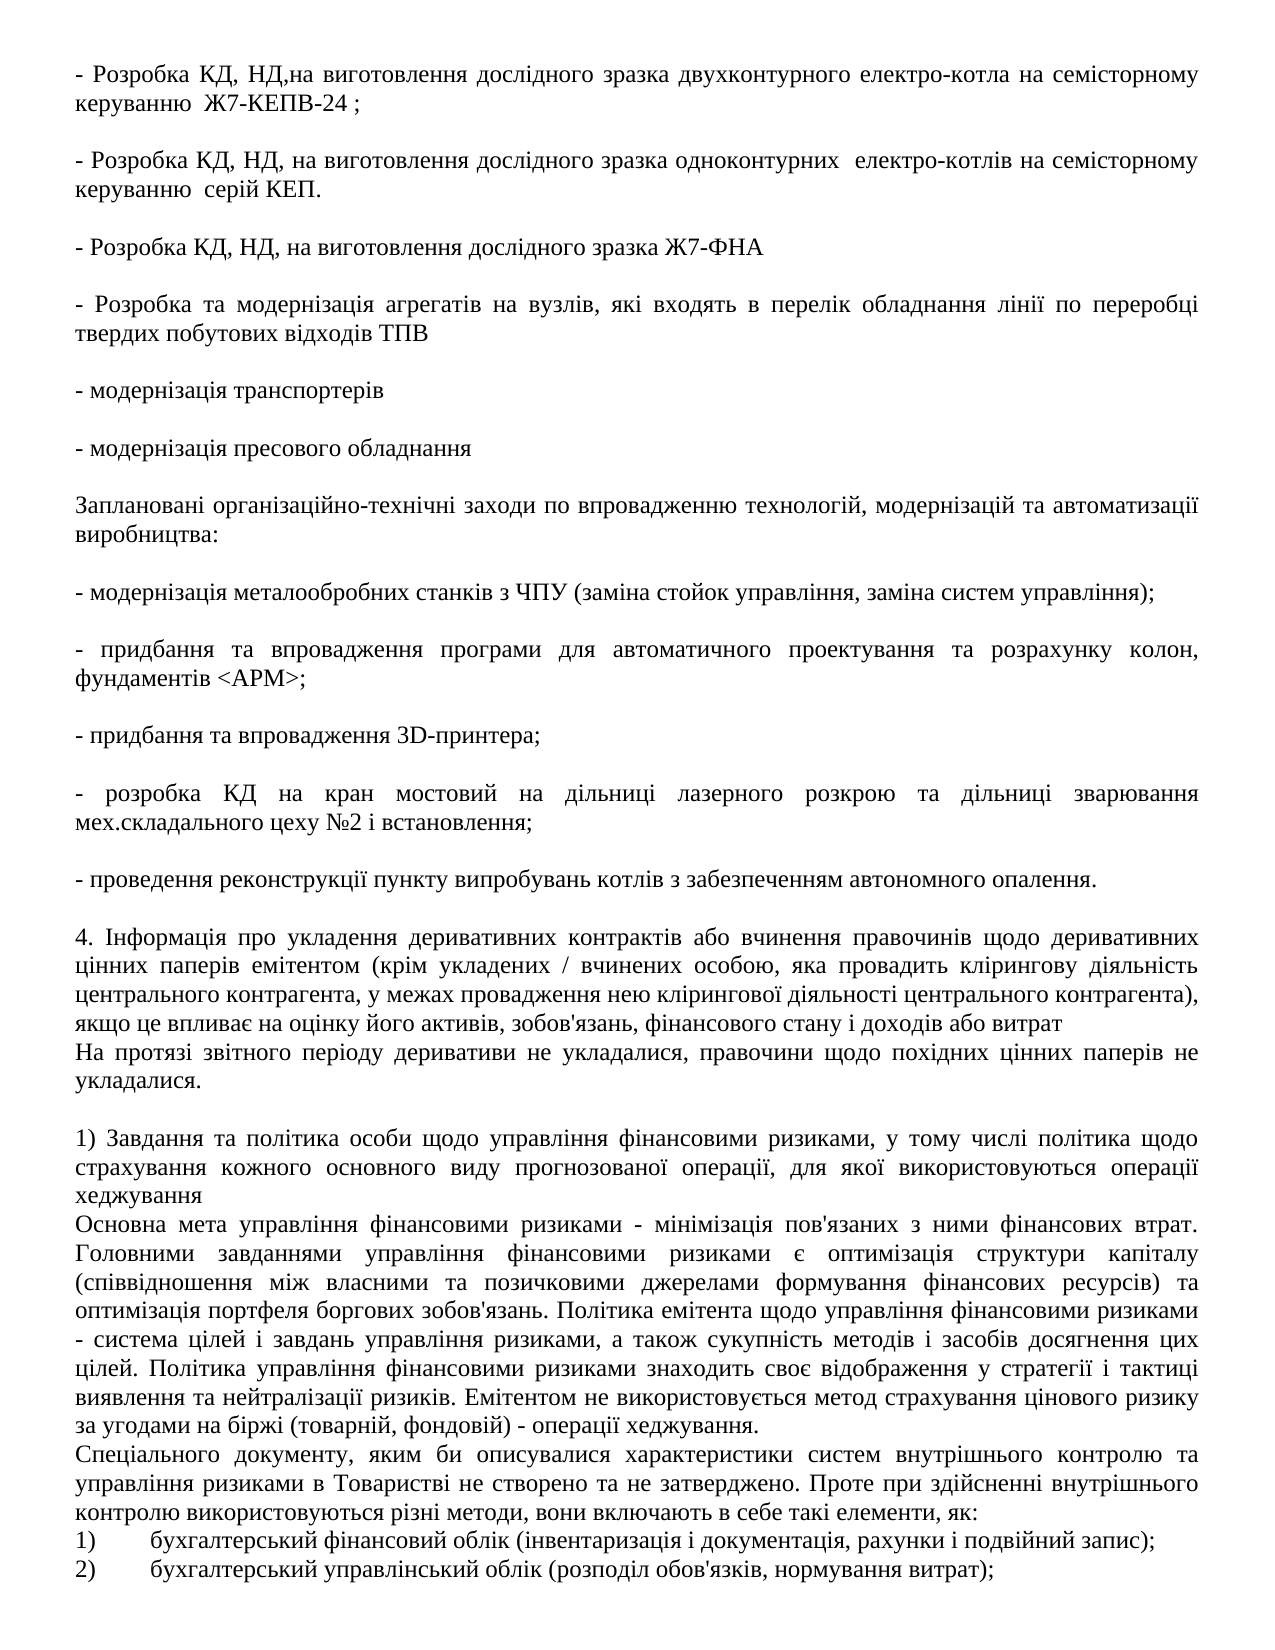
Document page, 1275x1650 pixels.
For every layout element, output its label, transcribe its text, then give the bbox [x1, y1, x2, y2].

text - Розробка та модернiзацiя агрегатiв на вузлiв, якi входять в перелiк обладнання лiнiї по переробцi твердих побутових вiдходiв ТПВ [75, 289, 1200, 347]
text - придбання та впровадження 3D-принтера; [75, 721, 1200, 749]
text - розробка КД на кран мостовий на дiльницi лазерного розкрою та дiльницi зварювання мех.складального цеху №2 i встановлення; [75, 778, 1200, 836]
text 1) бухгалтерський фiнансовий облiк (iнвентаризацiя i документацiя, рахунки i подвiйний запис); [75, 1526, 1200, 1554]
text - модернiзацiя металообробних станкiв з ЧПУ (замiна стойок управлiння, замiна систем управлiння); [75, 577, 1200, 606]
text - Розробка КД, НД, на виготовлення дослiдного зразка Ж7-ФНА [75, 232, 1200, 261]
text - модернiзацiя пресового обладнання [75, 433, 1200, 462]
text - Розробка КД, НД, на виготовлення дослiдного зразка одноконтурних електро-котлiв на семiсторному керуванню серiй КЕП. [75, 146, 1200, 203]
text 2) бухгалтерський управлiнський облiк (розподiл обов'язкiв, нормування витрат); [75, 1554, 1200, 1583]
text 4. Інформація про укладення деривативних контрактів або вчинення правочинів щодо деривативних цінних паперів емітентом (крім укладених / вчинених особою, яка провадить клірингову діяльність центрального контрагента, у межах провадження нею клірингової діяльності центрального контрагента), якщо це впливає на оцінку його активів, зобов'язань, фінансового стану і доходів або витрат [75, 922, 1200, 1037]
text На протязi звiтного перiоду деривативи не укладалися, правочини щодо похiдних цiнних паперiв не укладалися. [75, 1037, 1200, 1094]
text - Розробка КД, НД,на виготовлення дослiдного зразка двухконтурного електро-котла на семiсторному керуванню Ж7-КЕПВ-24 ; [75, 59, 1200, 117]
text - модернiзацiя транспортерiв [75, 376, 1200, 404]
text 1) Завдання та політика особи щодо управління фінансовими ризиками, у тому числі політика щодо страхування кожного основного виду прогнозованої операції, для якої використовуються операції хеджування [75, 1123, 1200, 1209]
text Основна мета управлiння фiнансовими ризиками - мiнiмiзацiя пов'язаних з ними фiнансових втрат. Головними завданнями управлiння фiнансовими ризиками є оптимiзацiя структури капiталу (спiввiдношення мiж власними та позичковими джерелами формування фiнансових ресурсiв) та оптимiзацiя портфеля боргових зобов'язань. Полiтика емiтента щодо управлiння фiнансовими ризиками - система цiлей i завдань управлiння ризиками, а також сукупнiсть методiв i засобiв досягнення цих цiлей. Полiтика управлiння фiнансовими ризиками знаходить своє вiдображення у стратегiї i тактицi виявлення та нейтралiзацiї ризикiв. Емiтентом не використовується метод страхування цiнового ризику за угодами на бiржi (товарнiй, фондовiй) - операцiї хеджування. [75, 1209, 1200, 1439]
text Спецiального документу, яким би описувалися характеристики систем внутрiшнього контролю та управлiння ризиками в Товариствi не створено та не затверджено. Проте при здiйсненнi внутрiшнього контролю використовуються рiзнi методи, вони включають в себе такi елементи, як: [75, 1439, 1200, 1526]
text - придбання та впровадження програми для автоматичного проектування та розрахунку колон, фундаментiв <АРМ>; [75, 634, 1200, 692]
text Запланованi органiзацiйно-технiчнi заходи по впровадженню технологiй, модернiзацiй та автоматизацiї виробництва: [75, 491, 1200, 548]
text - проведення реконструкцiї пункту випробувань котлiв з забезпеченням автономного опалення. [75, 864, 1200, 893]
